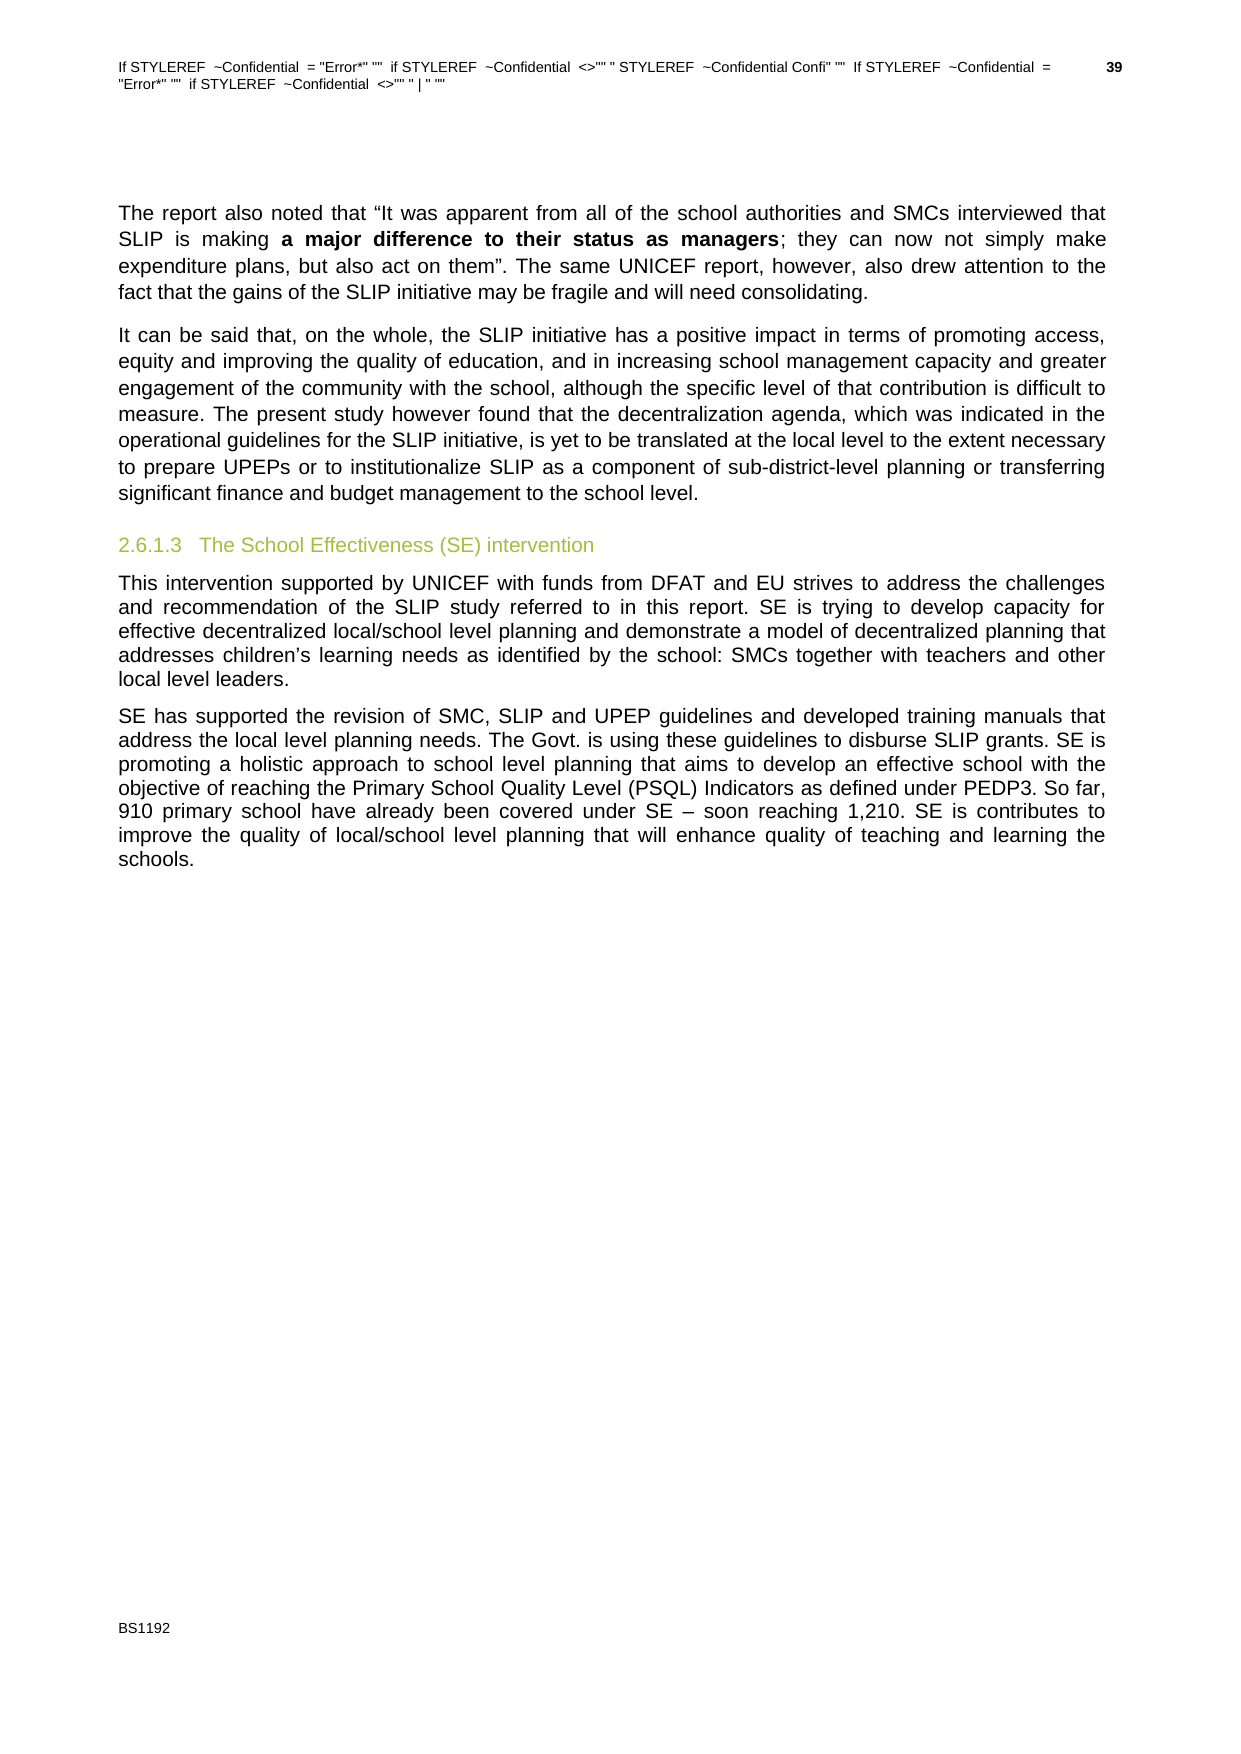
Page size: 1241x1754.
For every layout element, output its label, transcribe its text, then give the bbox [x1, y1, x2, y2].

text It can be said that, on the whole, the SLIP initiative has a positive impact in terms of promoting access, equity and improving the quality of education, and in increasing school management capacity and greater engagement of the community with the school, although the specific level of that contribution is difficult to measure. The present study however found that the decentralization agenda, which was indicated in the operational guidelines for the SLIP initiative, is yet to be translated at the local level to the extent necessary to prepare UPEPs or to institutionalize SLIP as a component of sub-district-level planning or transferring significant finance and budget management to the school level. [118, 323, 1107, 505]
subtitle 2.6.1.3 The School Effectiveness (SE) intervention [118, 532, 1107, 556]
text The report also noted that “It was apparent from all of the school authorities and SMCs interviewed that SLIP is making a major difference to their status as managers; they can now not simply make expenditure plans, but also act on them”. The same UNICEF report, however, also drew attention to the fact that the gains of the SLIP initiative may be fragile and will need consolidating. [118, 201, 1107, 304]
text SE has supported the revision of SMC, SLIP and UPEP guidelines and developed training manuals that address the local level planning needs. The Govt. is using these guidelines to disburse SLIP grants. SE is promoting a holistic approach to school level planning that aims to develop an effective school with the objective of reaching the Primary School Quality Level (PSQL) Indicators as defined under PEDP3. So far, 910 primary school have already been covered under SE – soon reaching 1,210. SE is contributes to improve the quality of local/school level planning that will enhance quality of teaching and learning the schools. [118, 703, 1107, 871]
text This intervention supported by UNICEF with funds from DFAT and EU strives to address the challenges and recommendation of the SLIP study referred to in this report. SE is trying to develop capacity for effective decentralized local/school level planning and demonstrate a model of decentralized planning that addresses children’s learning needs as identified by the school: SMCs together with teachers and other local level leaders. [118, 571, 1107, 691]
